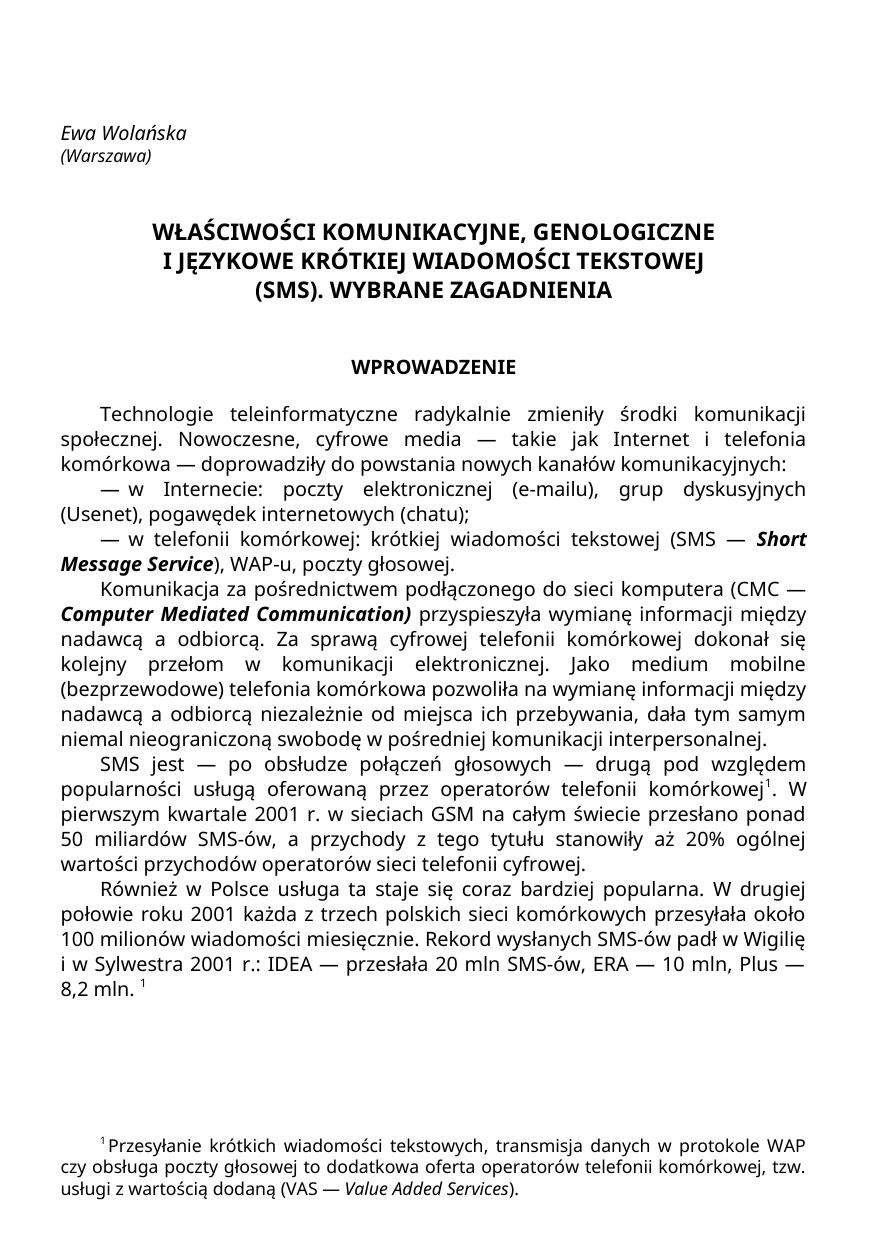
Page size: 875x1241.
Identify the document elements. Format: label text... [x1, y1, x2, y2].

text WPROWADZENIE [60, 358, 807, 378]
list w Internecie: poczty elektronicznej (e-mailu), grup dyskusyjnych (Usenet), pogawędek internetowych (chatu); [60, 476, 807, 526]
text WŁAŚCIWOŚCI KOMUNIKACYJNE, GENOLOGICZNE I JĘZYKOWE KRÓTKIEJ WIADOMOŚCI TEKSTOWEJ (SMS). WYBRANE ZAGADNIENIA [60, 216, 807, 305]
text Komunikacja za pośrednictwem podłączonego do sieci komputera (CMC — Computer Mediated Communication) przyspieszyła wymianę informacji między nadawcą a odbiorcą. Za sprawą cyfrowej telefonii komórkowej dokonał się kolejny przełom w komunikacji elektronicznej. Jako medium mobilne (bezprzewodowe) telefonia komórkowa pozwoliła na wymianę informacji między nadawcą a odbiorcą niezależnie od miejsca ich przebywania, dała tym samym niemal nieograniczoną swobodę w pośredniej komunikacji interpersonalnej. [60, 576, 807, 751]
text Również w Polsce usługa ta staje się coraz bardziej popularna. W drugiej połowie roku 2001 każda z trzech polskich sieci komórkowych przesyłała około 100 milionów wiadomości miesięcznie. Rekord wysłanych SMS-ów padł w Wigilię i w Sylwestra 2001 r.: IDEA — przesłała 20 mln SMS-ów, ERA — 10 mln, Plus — 8,2 mln. 1 [60, 876, 807, 1001]
text Technologie teleinformatyczne radykalnie zmieniły środki komunikacji społecznej. Nowoczesne, cyfrowe media — takie jak Internet i telefonia komórkowa — doprowadziły do powstania nowych kanałów komunikacyjnych: [60, 401, 807, 476]
text Ewa Wolańska (Warszawa) [60, 123, 211, 167]
text 1 Przesyłanie krótkich wiadomości tekstowych, transmisja danych w protokole WAP czy obsługa poczty głosowej to dodatkowa oferta operatorów telefonii komórkowej, tzw. usługi z wartością dodaną (VAS — Value Added Services). [60, 1136, 806, 1199]
list w telefonii komórkowej: krótkiej wiadomości tekstowej (SMS — Short Message Service), WAP-u, poczty głosowej. [60, 526, 807, 576]
text SMS jest — po obsłudze połączeń głosowych — drugą pod względem popularności usługą oferowaną przez operatorów telefonii komórkowej1. W pierwszym kwartale 2001 r. w sieciach GSM na całym świecie przesłano ponad 50 miliardów SMS-ów, a przychody z tego tytułu stanowiły aż 20% ogólnej wartości przychodów operatorów sieci telefonii cyfrowej. [60, 751, 807, 876]
